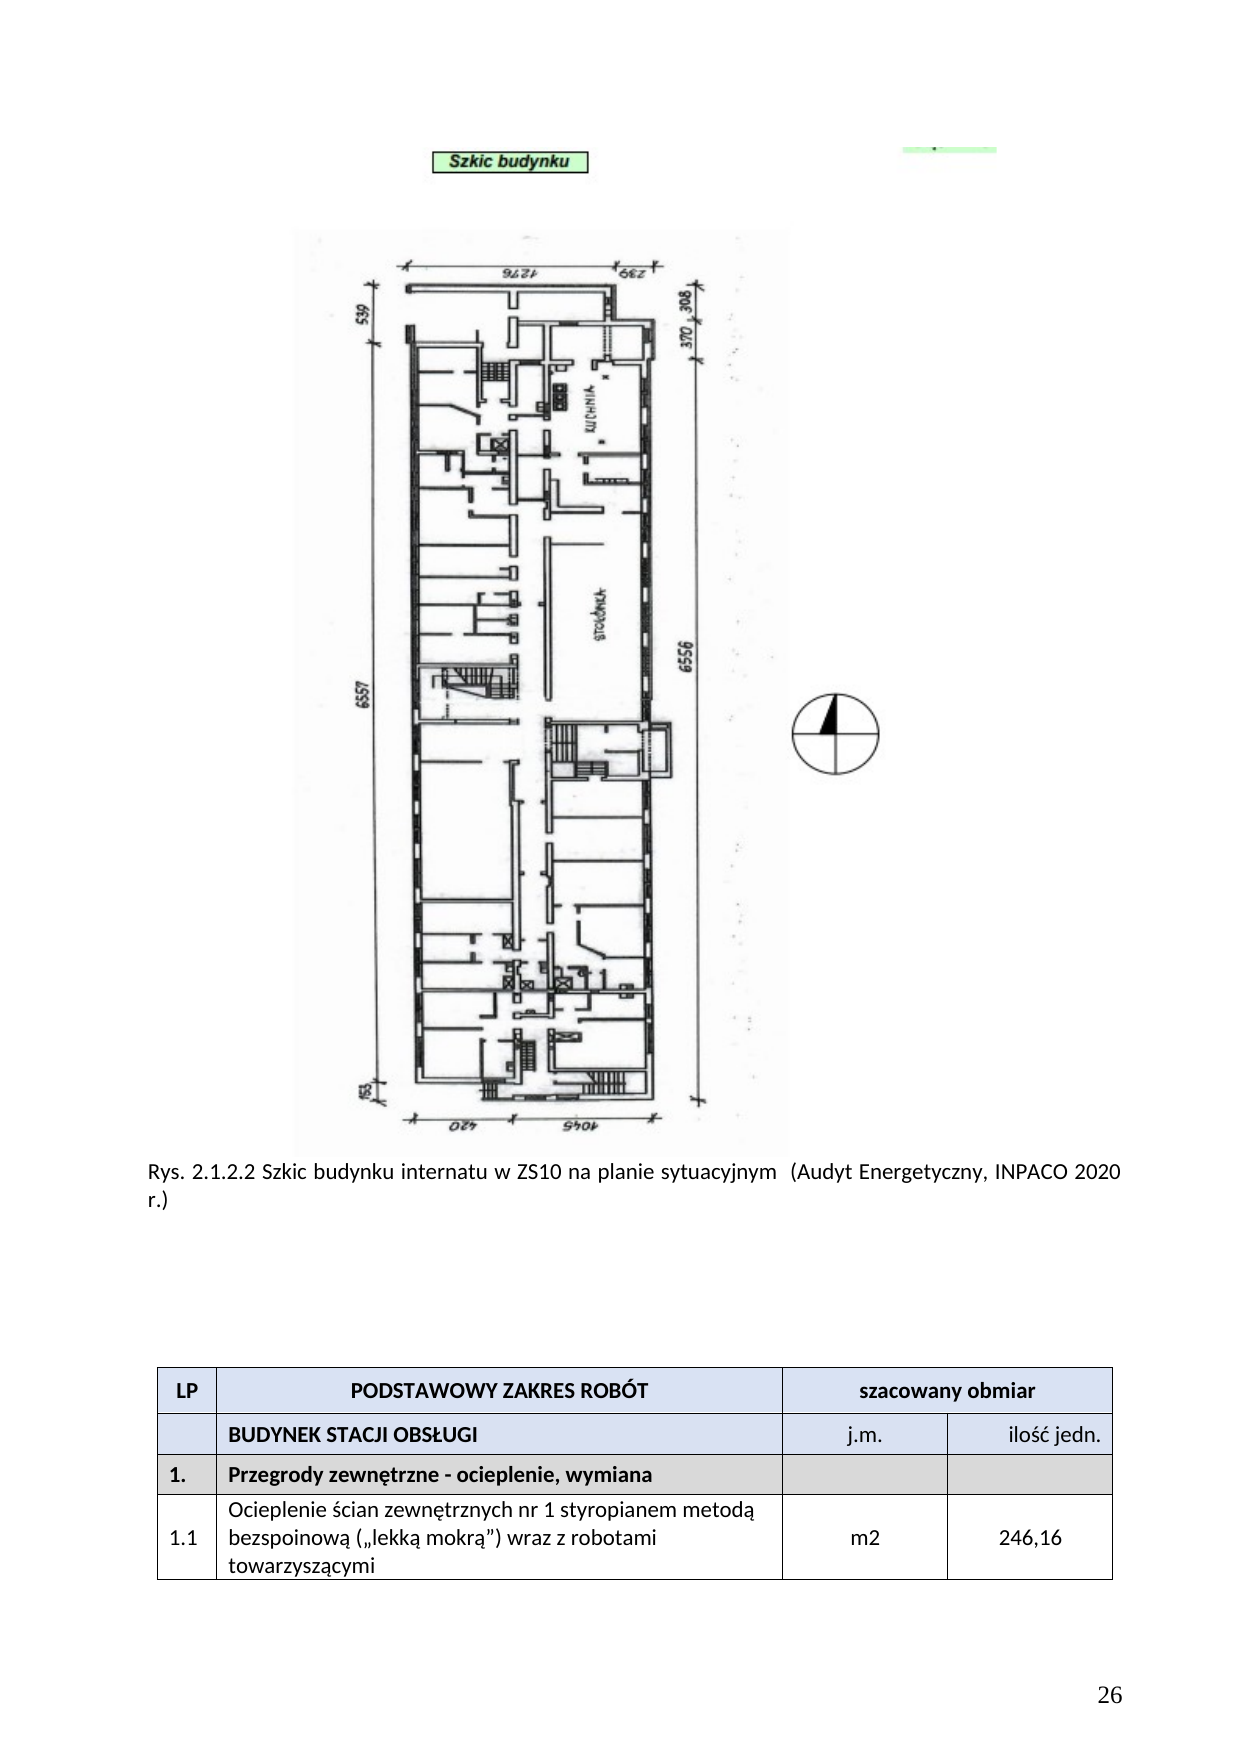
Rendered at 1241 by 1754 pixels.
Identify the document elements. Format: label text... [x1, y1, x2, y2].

table_cell j.m. [783, 1414, 947, 1454]
table_cell 246,16 [948, 1495, 1112, 1579]
table_cell m2 [783, 1495, 947, 1579]
table_cell Ocieplenie ścian zewnętrznych nr 1 styropianem metodą bezspoinową („lekką mokrą”) wraz z robotami towarzyszącymi [217, 1495, 782, 1579]
table_cell Przegrody zewnętrzne - ocieplenie, wymiana [217, 1455, 782, 1494]
text Rys. 2.1.2.2 Szkic budynku internatu w ZS10 na planie sytuacyjnym (Audyt Energetyczny, INPACO 2020 r.) [148, 1157, 1122, 1213]
table_cell [783, 1455, 947, 1494]
picture [273, 147, 997, 1157]
table_header szacowany obmiar [783, 1368, 1112, 1412]
table_cell 1. [158, 1455, 216, 1494]
table_header LP [158, 1368, 216, 1412]
table_cell [948, 1455, 1112, 1494]
table_cell [158, 1414, 216, 1454]
table_cell ilość jedn. [948, 1414, 1112, 1454]
table_header PODSTAWOWY ZAKRES ROBÓT [217, 1368, 782, 1412]
table_cell BUDYNEK STACJI OBSŁUGI [217, 1414, 782, 1454]
table_cell 1.1 [158, 1495, 216, 1579]
